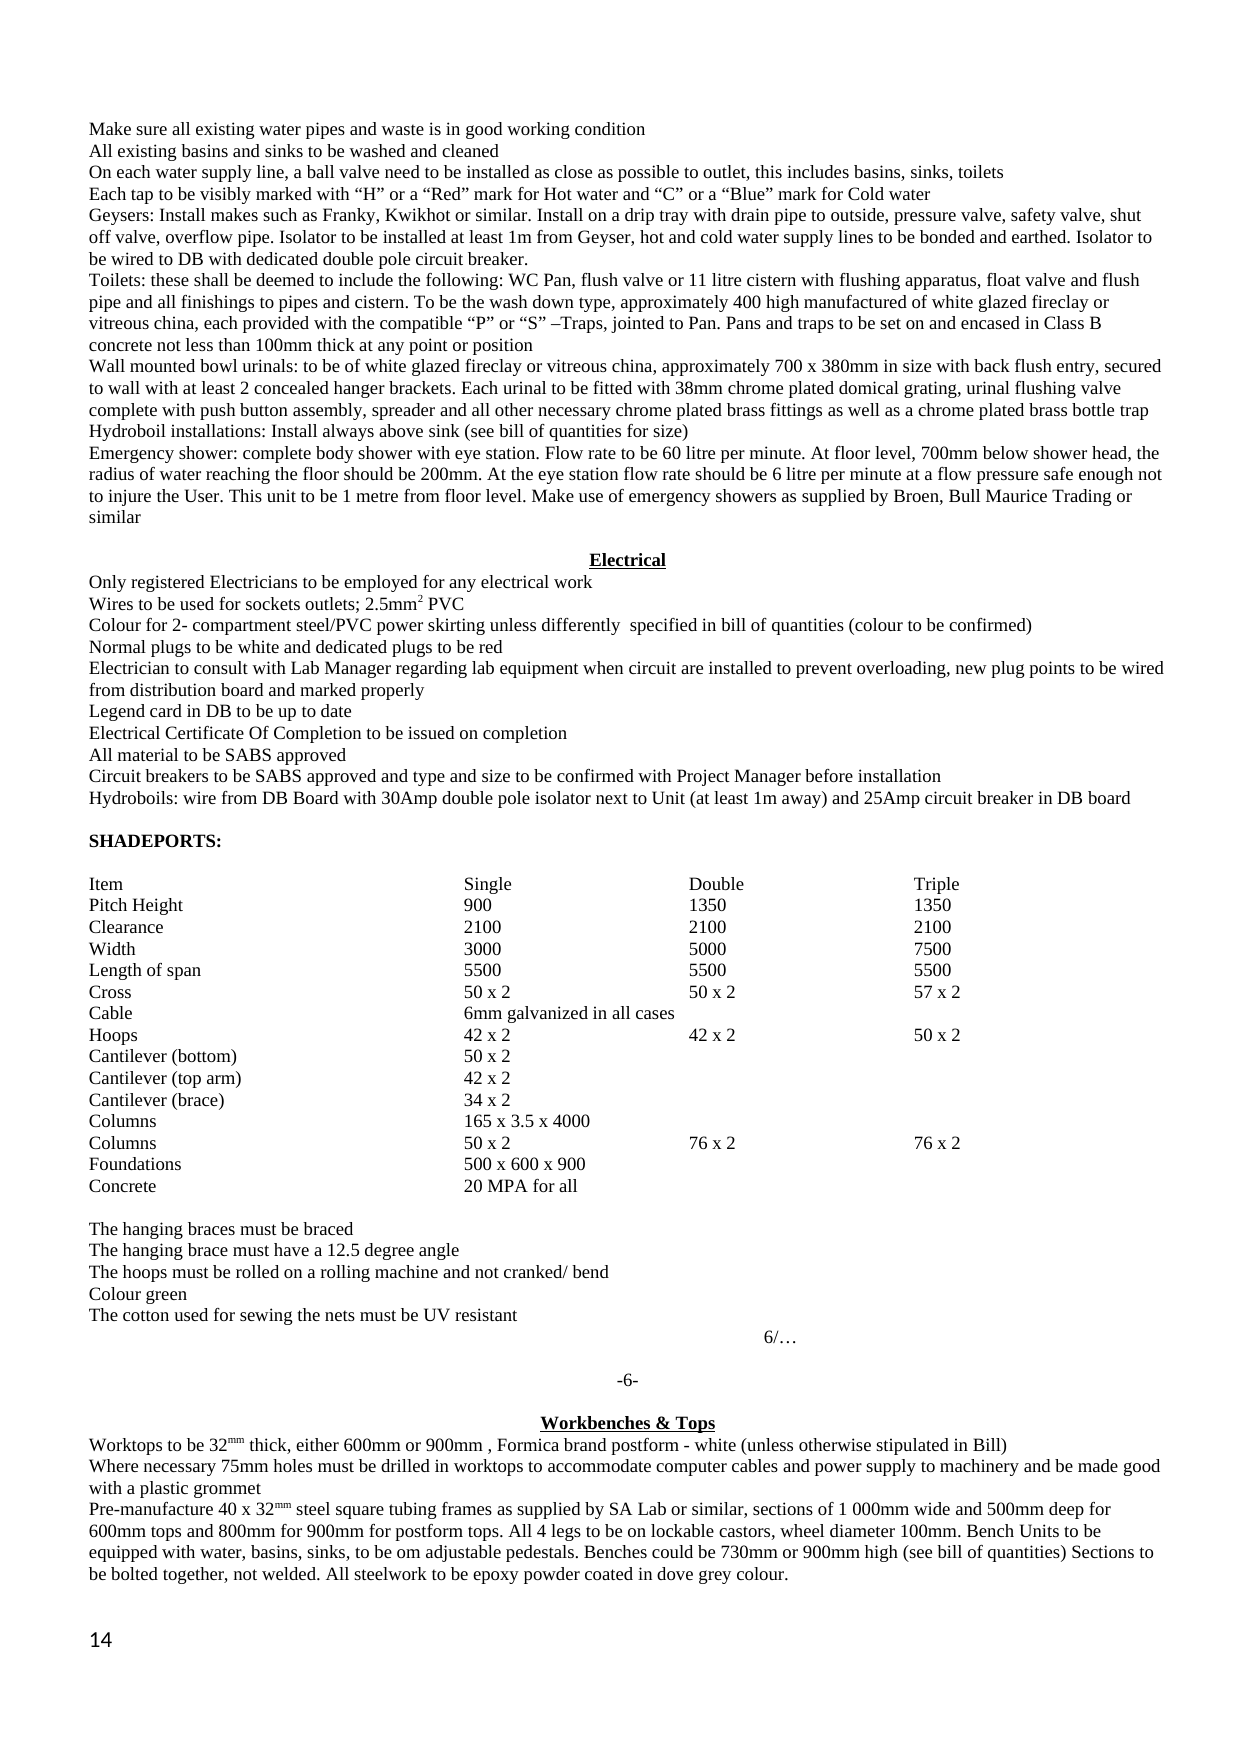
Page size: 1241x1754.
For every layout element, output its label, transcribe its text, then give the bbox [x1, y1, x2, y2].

text Circuit breakers to be SABS approved and type and size to be confirmed with Project Manager before installation [89, 765, 1166, 787]
text Wall mounted bowl urinals: to be of white glazed fireclay or vitreous china, approximately 700 x 380mm in size with back flush entry, secured to wall with at least 2 concealed hanger brackets. Each urinal to be fitted with 38mm chrome plated domical grating, urinal flushing valve complete with push button assembly, spreader and all other necessary chrome plated brass fittings as well as a chrome plated brass bottle trap [89, 355, 1166, 420]
text 6/… [89, 1326, 1166, 1347]
text Colour green [89, 1282, 1166, 1304]
text Cable 6mm galvanized in all cases [89, 1002, 1166, 1024]
text Worktops to be 32mm thick, either 600mm or 900mm , Formica brand postform - white (unless otherwise stipulated in Bill) [89, 1433, 1166, 1455]
text Cantilever (bottom) 50 x 2 [89, 1045, 1166, 1067]
text Workbenches & Tops [89, 1412, 1166, 1433]
text Width 3000 5000 7500 [89, 937, 1166, 959]
text The hanging brace must have a 12.5 degree angle [89, 1239, 1166, 1261]
text Pitch Height 900 1350 1350 [89, 894, 1166, 916]
text Hydroboils: wire from DB Board with 30Amp double pole isolator next to Unit (at least 1m away) and 25Amp circuit breaker in DB board [89, 787, 1166, 808]
text Only registered Electricians to be employed for any electrical work [89, 571, 1166, 592]
text Clearance 2100 2100 2100 [89, 916, 1166, 937]
text Make sure all existing water pipes and waste is in good working condition [89, 118, 1166, 140]
text Pre-manufacture 40 x 32mm steel square tubing frames as supplied by SA Lab or similar, sections of 1 000mm wide and 500mm deep for 600mm tops and 800mm for 900mm for postform tops. All 4 legs to be on lockable castors, wheel diameter 100mm. Bench Units to be equipped with water, basins, sinks, to be om adjustable pedestals. Benches could be 730mm or 900mm high (see bill of quantities) Sections to be bolted together, not welded. All steelwork to be epoxy powder coated in dove grey colour. [89, 1498, 1166, 1584]
text All material to be SABS approved [89, 743, 1166, 765]
text Cross 50 x 2 50 x 2 57 x 2 [89, 981, 1166, 1002]
text Geysers: Install makes such as Franky, Kwikhot or similar. Install on a drip tray with drain pipe to outside, pressure valve, safety valve, shut off valve, overflow pipe. Isolator to be installed at least 1m from Geyser, hot and cold water supply lines to be bonded and earthed. Isolator to be wired to DB with dedicated double pole circuit breaker. [89, 204, 1166, 269]
text Where necessary 75mm holes must be drilled in worktops to accommodate computer cables and power supply to machinery and be made good with a plastic grommet [89, 1455, 1166, 1498]
text Hydroboil installations: Install always above sink (see bill of quantities for size) [89, 420, 1166, 442]
text Each tap to be visibly marked with “H” or a “Red” mark for Hot water and “C” or a “Blue” mark for Cold water [89, 183, 1166, 204]
text Cantilever (brace) 34 x 2 [89, 1088, 1166, 1110]
text Colour for 2- compartment steel/PVC power skirting unless differently specified in bill of quantities (colour to be confirmed) [89, 614, 1166, 636]
text Columns 50 x 2 76 x 2 76 x 2 [89, 1132, 1166, 1153]
text On each water supply line, a ball valve need to be installed as close as possible to outlet, this includes basins, sinks, toilets [89, 161, 1166, 183]
text Foundations 500 x 600 x 900 [89, 1153, 1166, 1175]
text Electrical Certificate Of Completion to be issued on completion [89, 722, 1166, 743]
text The hanging braces must be braced [89, 1218, 1166, 1239]
text The hoops must be rolled on a rolling machine and not cranked/ bend [89, 1261, 1166, 1282]
text Normal plugs to be white and dedicated plugs to be red [89, 636, 1166, 657]
text Emergency shower: complete body shower with eye station. Flow rate to be 60 litre per minute. At floor level, 700mm below shower head, the radius of water reaching the floor should be 200mm. At the eye station flow rate should be 6 litre per minute at a flow pressure safe enough not to injure the User. This unit to be 1 metre from floor level. Make use of emergency showers as supplied by Broen, Bull Maurice Trading or similar [89, 442, 1166, 528]
text SHADEPORTS: [89, 830, 1166, 851]
text Hoops 42 x 2 42 x 2 50 x 2 [89, 1024, 1166, 1045]
text Concrete 20 MPA for all [89, 1175, 1166, 1196]
text -6- [89, 1369, 1166, 1390]
text Length of span 5500 5500 5500 [89, 959, 1166, 981]
text Legend card in DB to be up to date [89, 700, 1166, 722]
text Columns 165 x 3.5 x 4000 [89, 1110, 1166, 1132]
text Electrical [89, 549, 1166, 571]
text Electrician to consult with Lab Manager regarding lab equipment when circuit are installed to prevent overloading, new plug points to be wired from distribution board and marked properly [89, 657, 1166, 700]
text Toilets: these shall be deemed to include the following: WC Pan, flush valve or 11 litre cistern with flushing apparatus, float valve and flush pipe and all finishings to pipes and cistern. To be the wash down type, approximately 400 high manufactured of white glazed fireclay or vitreous china, each provided with the compatible “P” or “S” –Traps, jointed to Pan. Pans and traps to be set on and encased in Class B concrete not less than 100mm thick at any point or position [89, 269, 1166, 355]
text The cotton used for sewing the nets must be UV resistant [89, 1304, 1166, 1326]
text Cantilever (top arm) 42 x 2 [89, 1067, 1166, 1088]
text Wires to be used for sockets outlets; 2.5mm2 PVC [89, 592, 1166, 614]
text Item Single Double Triple [89, 873, 1166, 894]
text All existing basins and sinks to be washed and cleaned [89, 140, 1166, 161]
